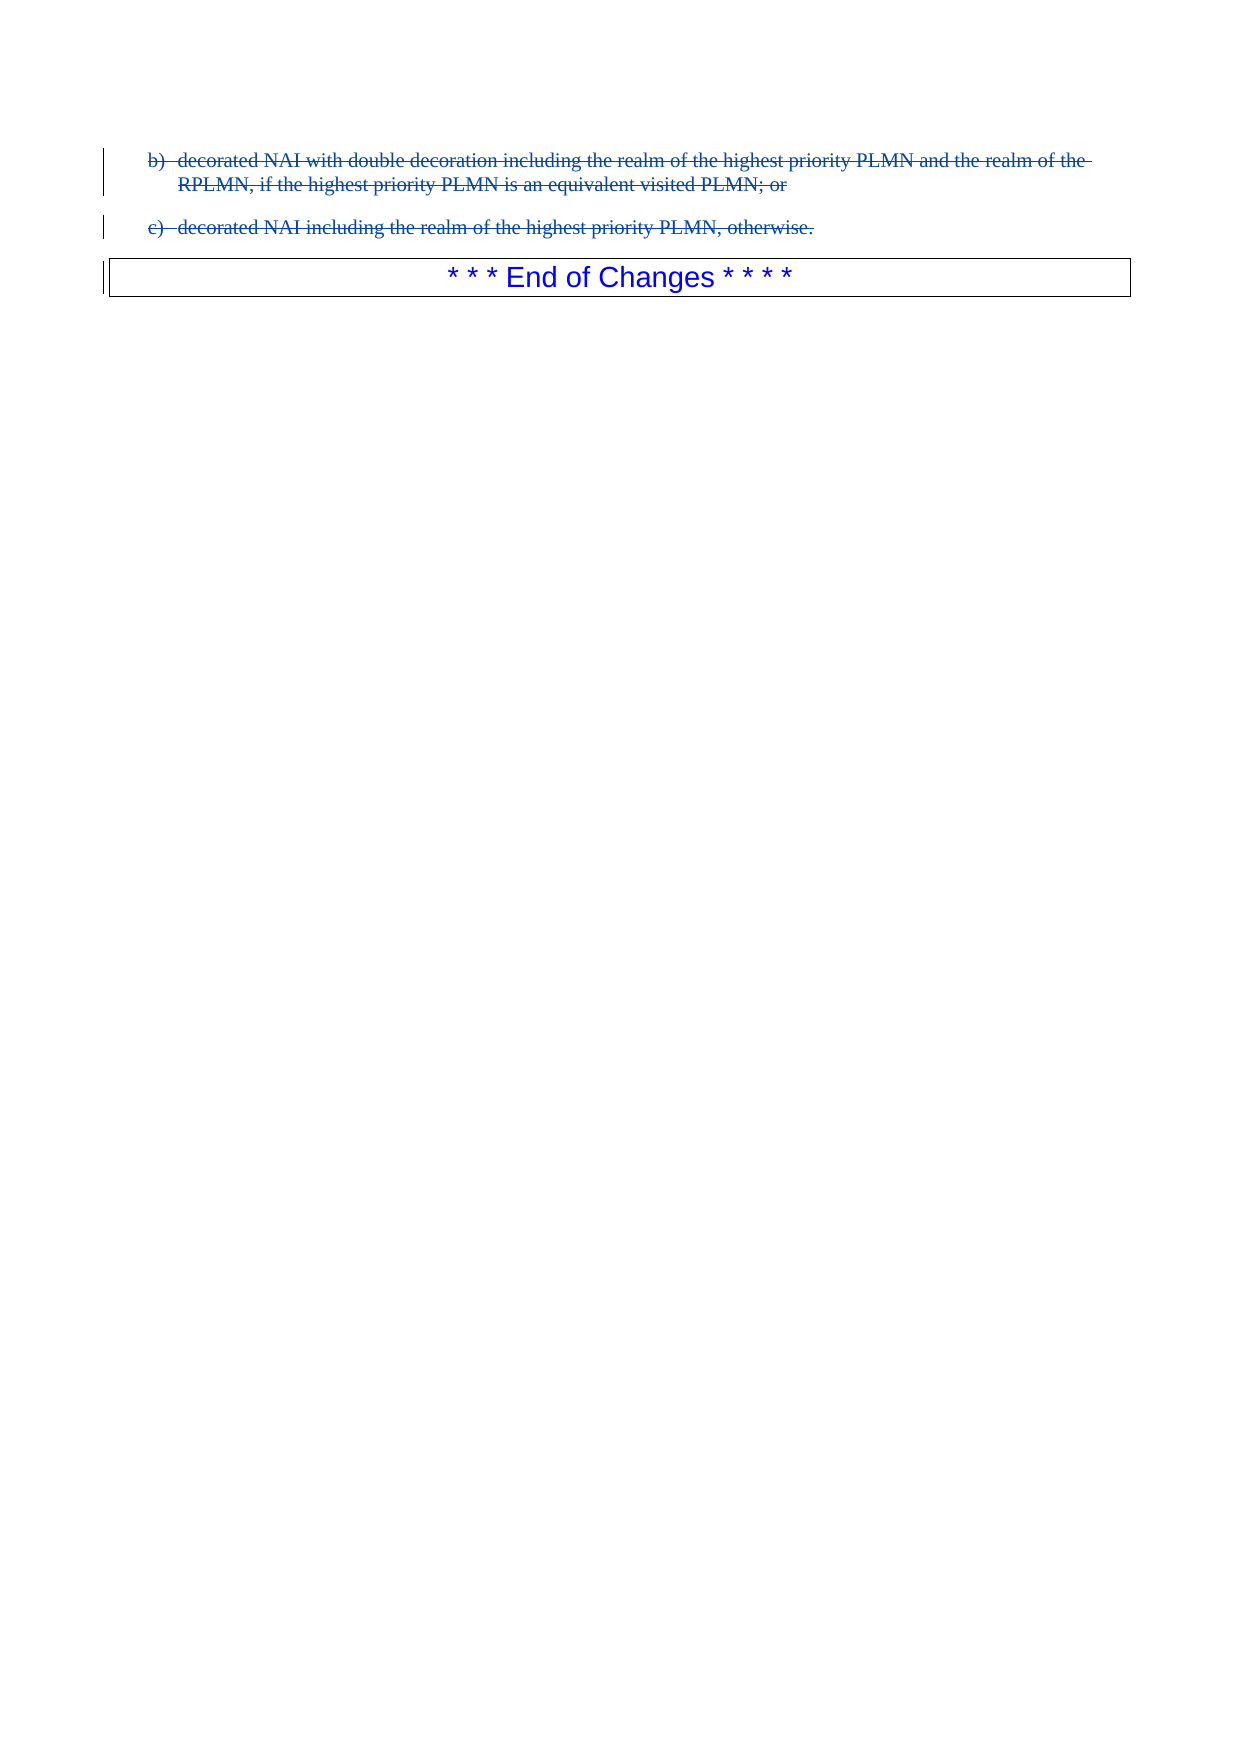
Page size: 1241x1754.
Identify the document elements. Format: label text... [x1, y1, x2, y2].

text * * * End of Changes * * * * [110, 259, 1130, 296]
